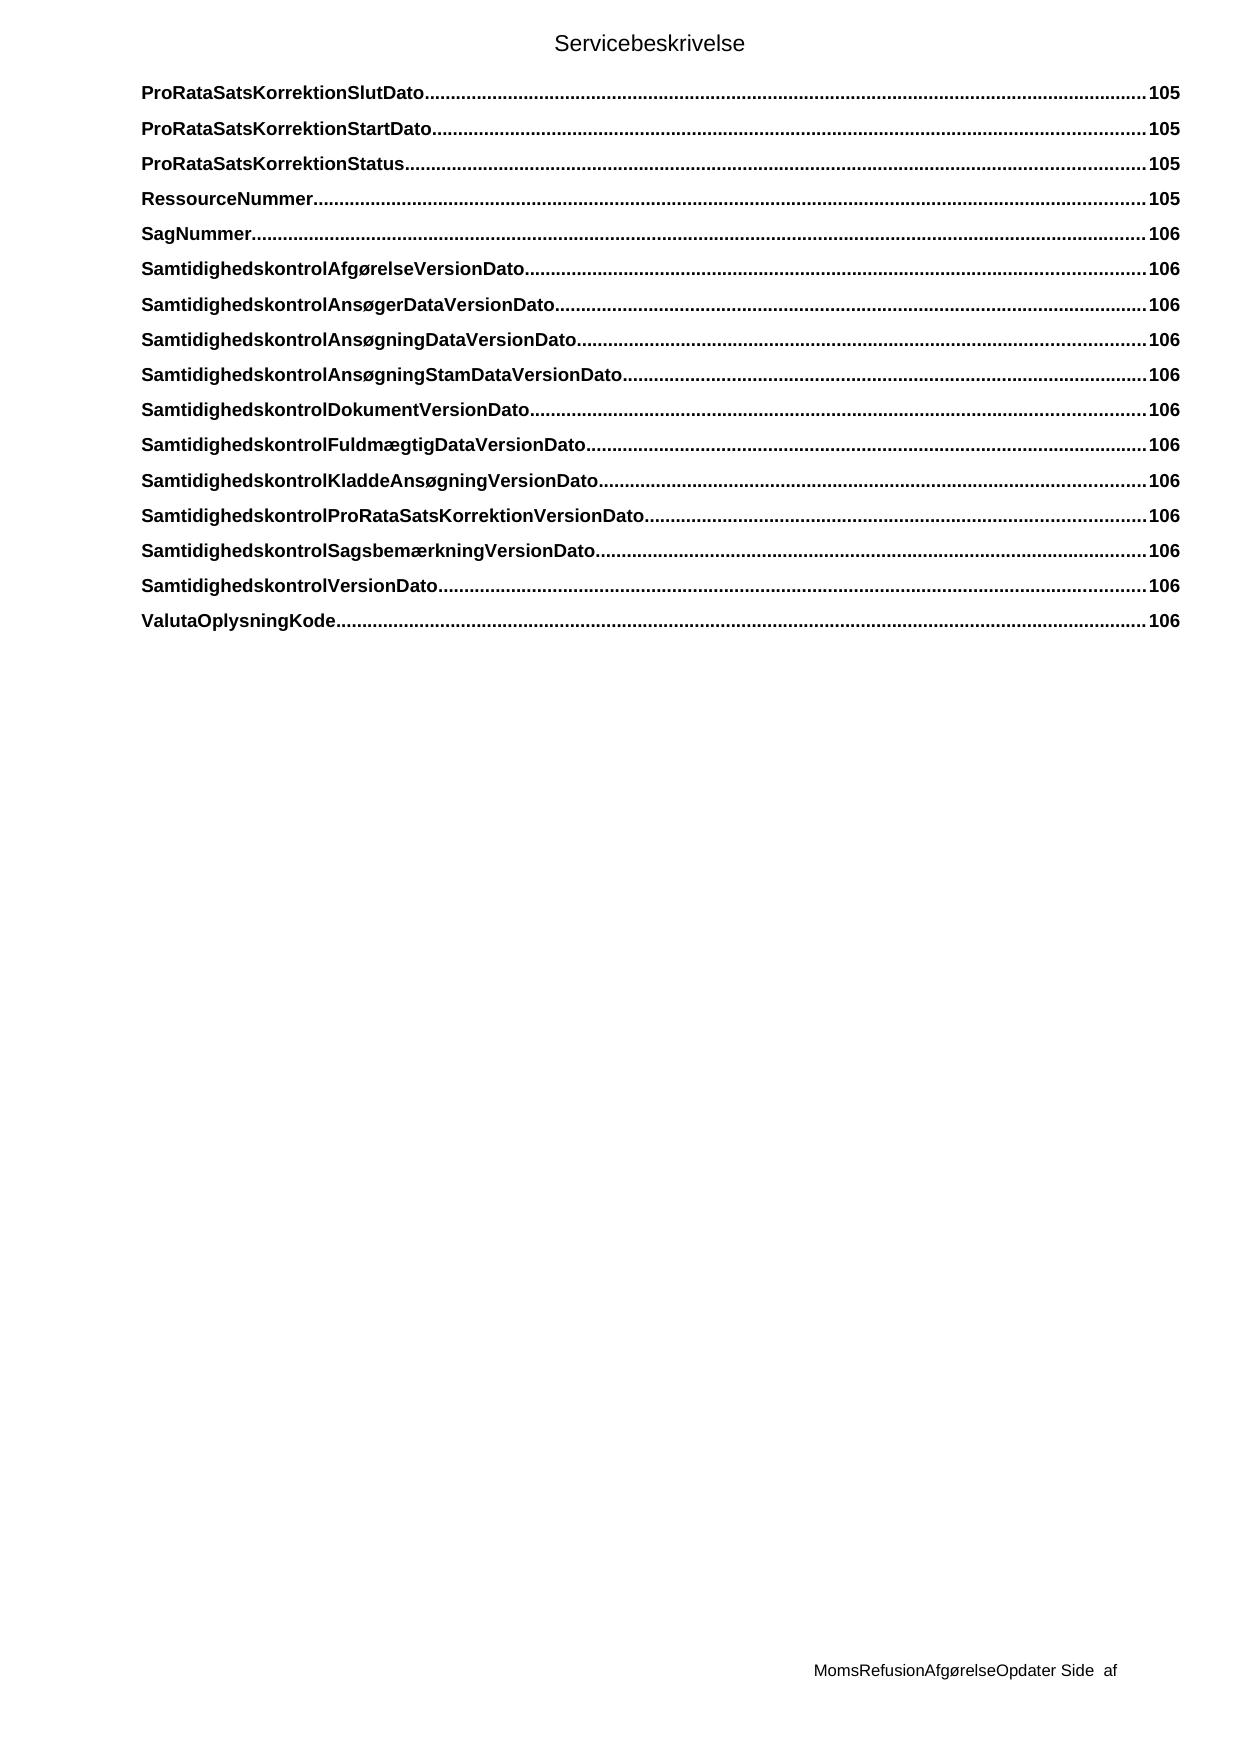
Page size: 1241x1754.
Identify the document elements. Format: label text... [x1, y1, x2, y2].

text SamtidighedskontrolKladdeAnsøgningVersionDato 106 [141, 469, 1181, 491]
text ProRataSatsKorrektionSlutDato 105 [141, 82, 1181, 104]
text SagNummer 106 [141, 223, 1181, 244]
text SamtidighedskontrolFuldmægtigDataVersionDato 106 [141, 434, 1181, 456]
text ProRataSatsKorrektionStatus 105 [141, 153, 1181, 174]
text SamtidighedskontrolAnsøgningStamDataVersionDato 106 [141, 364, 1181, 385]
text RessourceNummer 105 [141, 188, 1181, 209]
text SamtidighedskontrolSagsbemærkningVersionDato 106 [141, 540, 1181, 561]
text SamtidighedskontrolDokumentVersionDato 106 [141, 399, 1181, 421]
text SamtidighedskontrolAnsøgningDataVersionDato 106 [141, 329, 1181, 350]
text SamtidighedskontrolAfgørelseVersionDato 106 [141, 258, 1181, 280]
text SamtidighedskontrolProRataSatsKorrektionVersionDato 106 [141, 505, 1181, 526]
text ProRataSatsKorrektionStartDato 105 [141, 117, 1181, 139]
text ValutaOplysningKode 106 [141, 610, 1181, 632]
text SamtidighedskontrolVersionDato 106 [141, 575, 1181, 597]
text SamtidighedskontrolAnsøgerDataVersionDato 106 [141, 293, 1181, 315]
